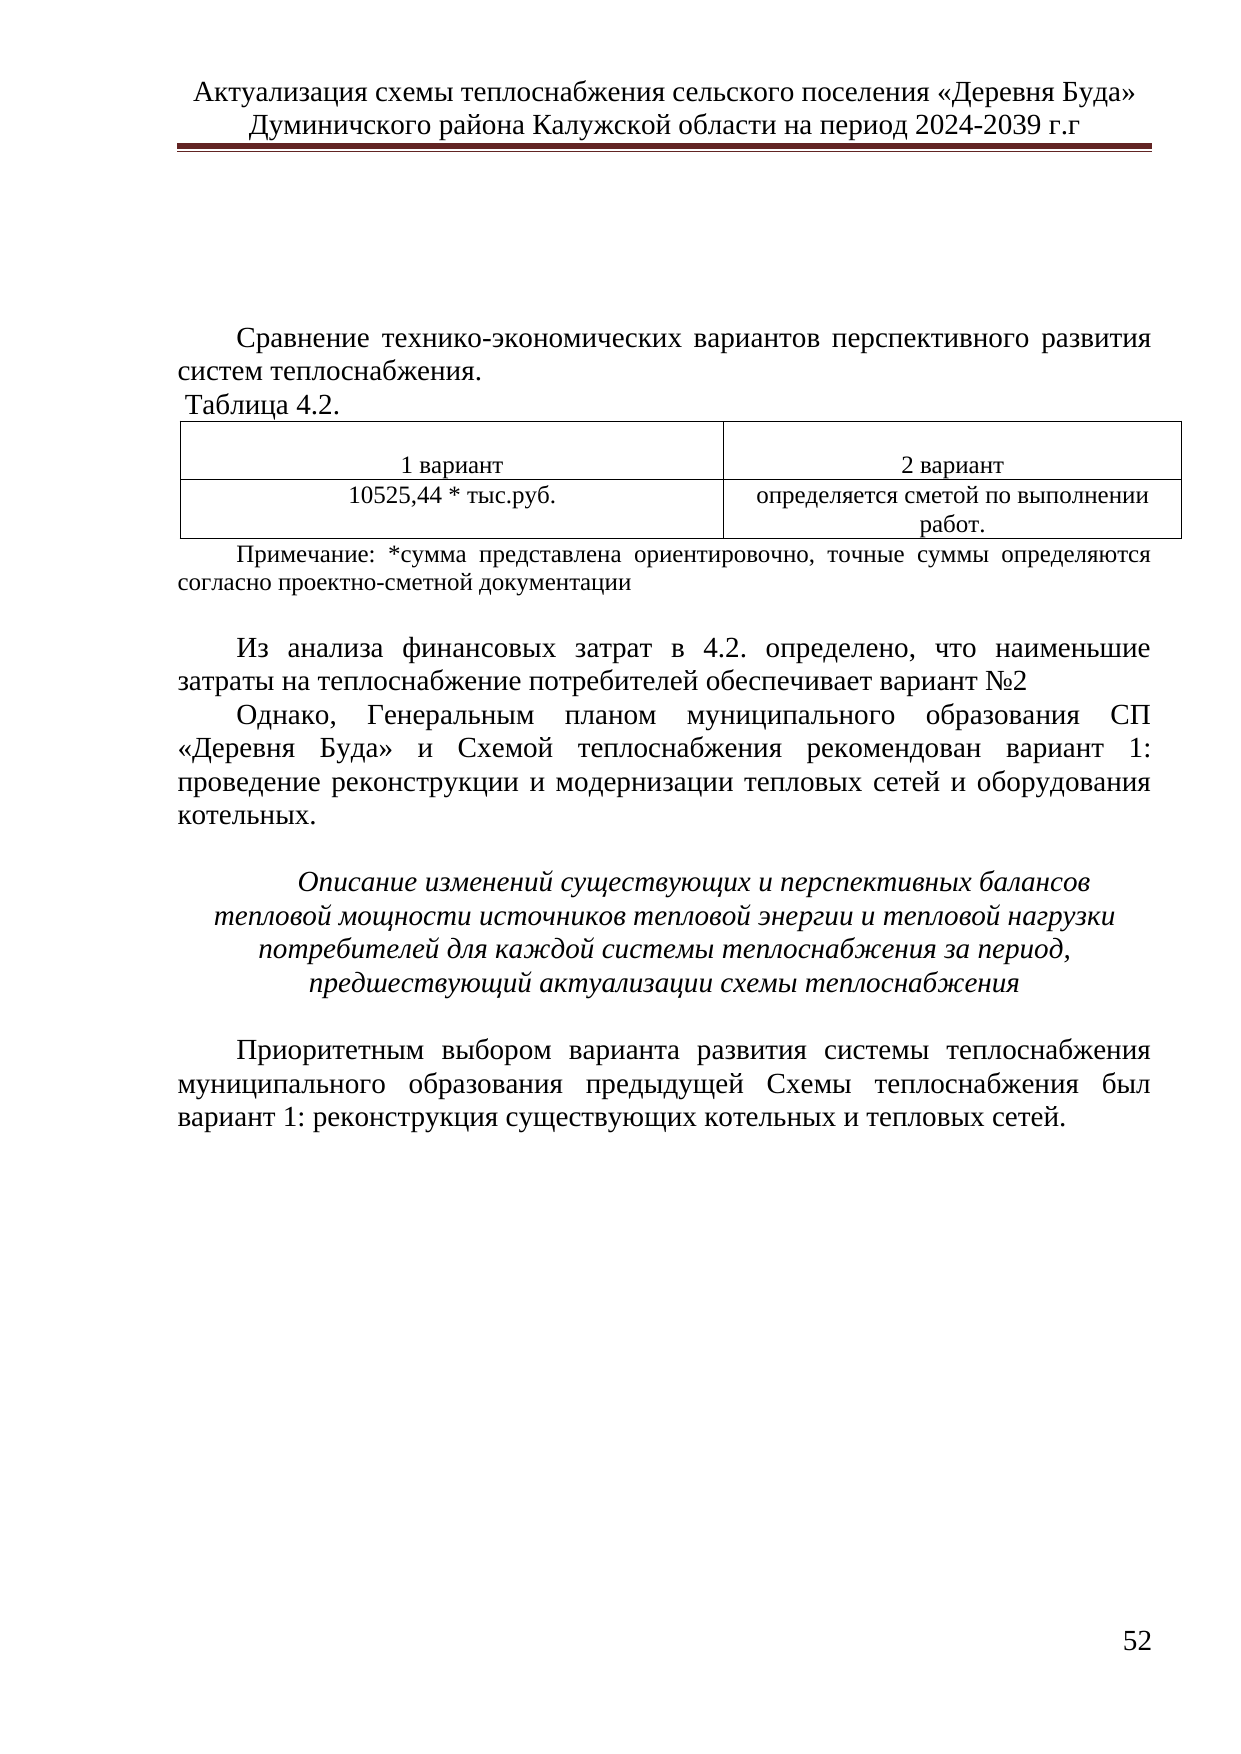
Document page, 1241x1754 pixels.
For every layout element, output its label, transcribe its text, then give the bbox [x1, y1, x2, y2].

text Сравнение технико-экономических вариантов перспективного развития систем теплоснабжения. [177, 320, 1152, 387]
table_cell определяется сметой по выполнении работ. [724, 480, 1181, 538]
text Из анализа финансовых затрат в 4.2. определено, что наименьшие затраты на теплоснабжение потребителей обеспечивает вариант №2 [177, 630, 1152, 697]
text Однако, Генеральным планом муниципального образования СП «Деревня Буда» и Схемой теплоснабжения рекомендован вариант 1: проведение реконструкции и модернизации тепловых сетей и оборудования котельных. [177, 697, 1152, 831]
table_header 1 вариант [181, 422, 723, 479]
table_header 2 вариант [724, 422, 1181, 479]
text Таблица 4.2. [177, 387, 1152, 421]
text Описание изменений существующих и перспективных балансов тепловой мощности источников тепловой энергии и тепловой нагрузки потребителей для каждой системы теплоснабжения за период, предшествующий актуализации схемы теплоснабжения [177, 864, 1152, 999]
table_cell 10525,44 * тыс.руб. [181, 480, 723, 538]
text Примечание: *сумма представлена ориентировочно, точные суммы определяются согласно проектно-сметной документации [177, 539, 1152, 596]
text Приоритетным выбором варианта развития системы теплоснабжения муниципального образования предыдущей Схемы теплоснабжения был вариант 1: реконструкция существующих котельных и тепловых сетей. [177, 1032, 1152, 1133]
